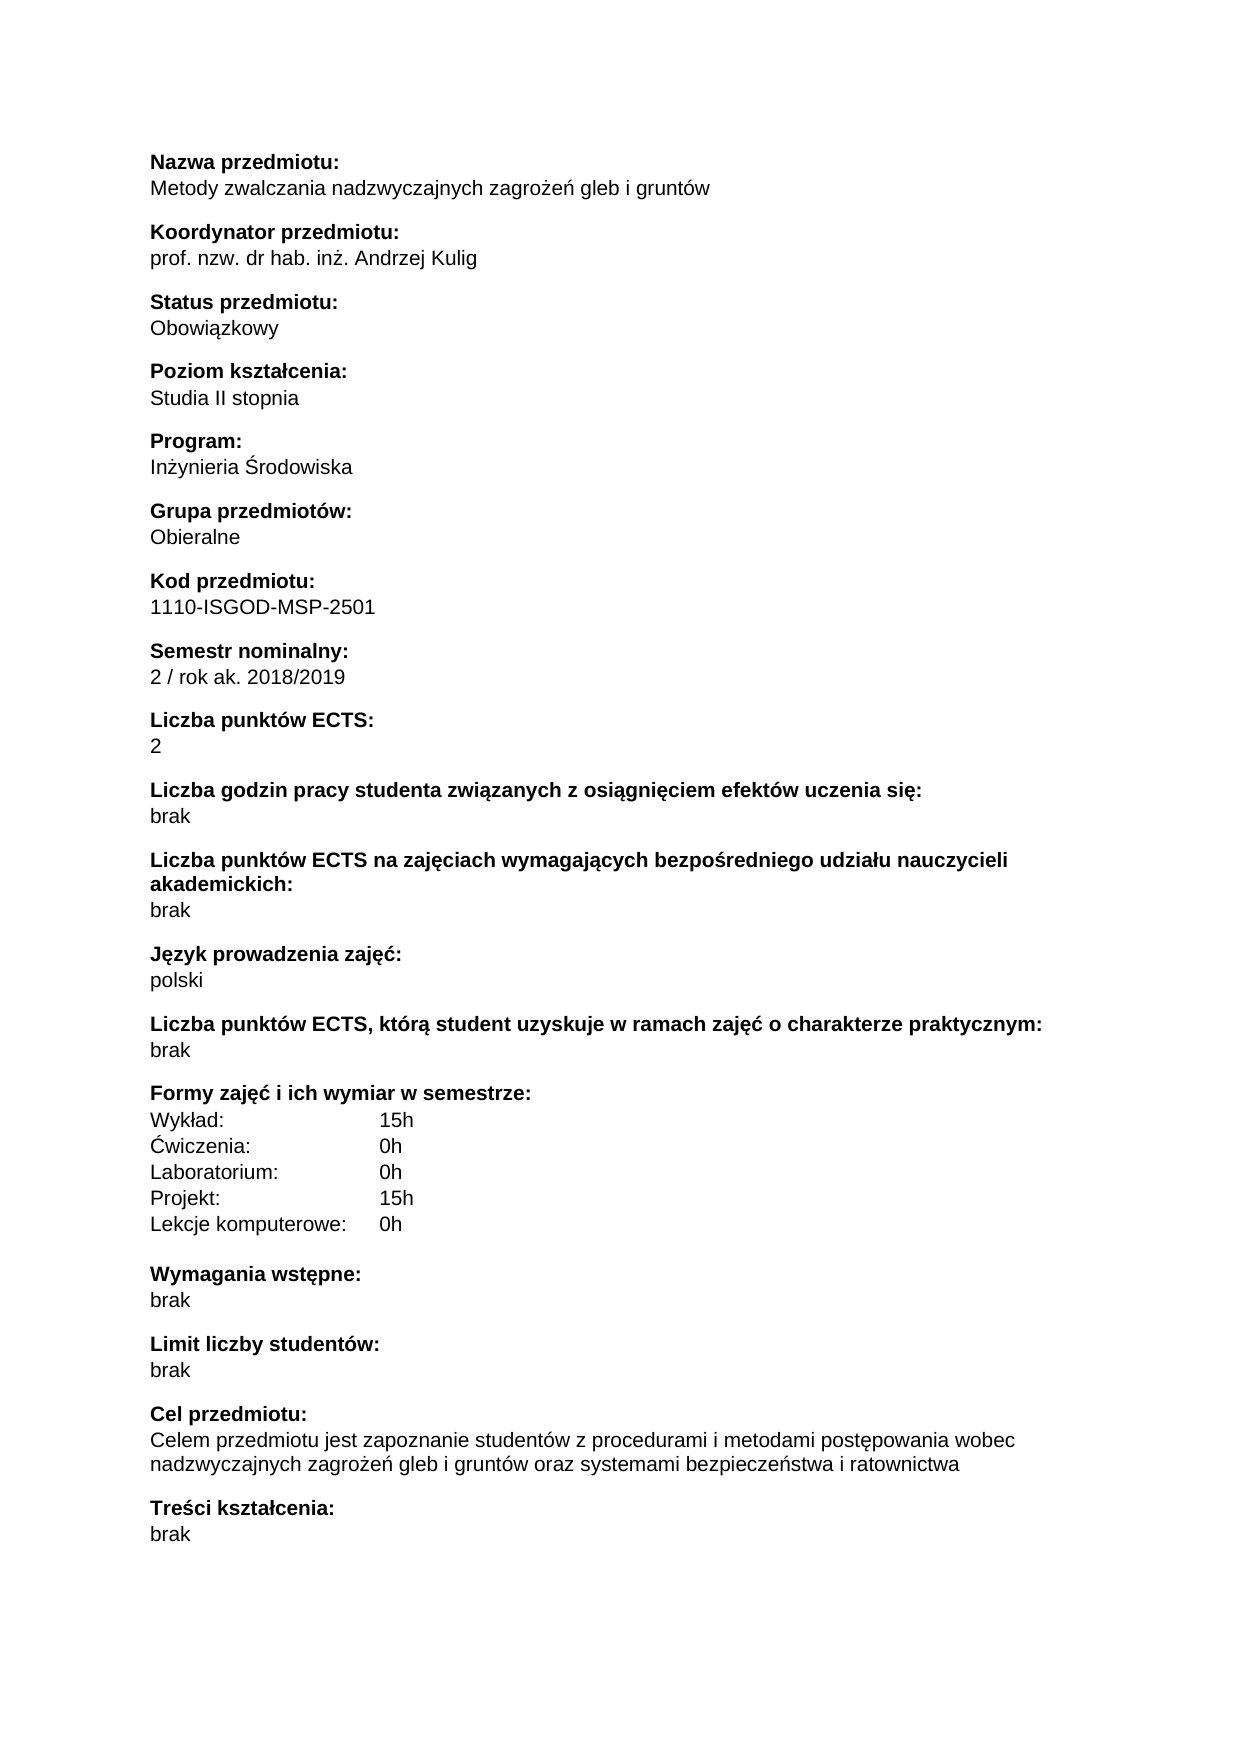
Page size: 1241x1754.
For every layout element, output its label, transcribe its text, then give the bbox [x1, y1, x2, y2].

table_cell Laboratorium: [140, 1160, 367, 1184]
table_cell 0h [369, 1132, 597, 1158]
text Wymagania wstępne: [150, 1262, 1090, 1286]
text brak [150, 1358, 1090, 1382]
text Język prowadzenia zajęć: [150, 942, 1090, 966]
text Semestr nominalny: [150, 638, 1090, 662]
table_cell 0h [369, 1210, 597, 1236]
text Status przedmiotu: [150, 289, 1090, 313]
text Treści kształcenia: [150, 1495, 1090, 1519]
text Celem przedmiotu jest zapoznanie studentów z procedurami i metodami postępowania wobec nadzwyczajnych zagrożeń gleb i gruntów oraz systemami bezpieczeństwa i ratownictwa [150, 1428, 1090, 1476]
text Koordynator przedmiotu: [150, 220, 1090, 244]
table_cell Ćwiczenia: [140, 1134, 367, 1158]
text Liczba punktów ECTS na zajęciach wymagających bezpośredniego udziału nauczycieli akademickich: [150, 848, 1090, 896]
text Inżynieria Środowiska [150, 455, 1090, 479]
text Nazwa przedmiotu: [150, 150, 1090, 174]
text Metody zwalczania nadzwyczajnych zagrożeń gleb i gruntów [150, 176, 1090, 200]
text Poziom kształcenia: [150, 359, 1090, 383]
text Obieralne [150, 525, 1090, 549]
text Cel przedmiotu: [150, 1402, 1090, 1426]
text prof. nzw. dr hab. inż. Andrzej Kulig [150, 246, 1090, 270]
text 1110-ISGOD-MSP-2501 [150, 595, 1090, 619]
text polski [150, 968, 1090, 992]
text Liczba punktów ECTS: [150, 708, 1090, 732]
text Liczba godzin pracy studenta związanych z osiągnięciem efektów uczenia się: [150, 778, 1090, 802]
table_cell Lekcje komputerowe: [140, 1212, 367, 1236]
text Grupa przedmiotów: [150, 499, 1090, 523]
text brak [150, 898, 1090, 922]
text brak [150, 1521, 1090, 1545]
table_cell Projekt: [140, 1186, 367, 1210]
table_header 15h [369, 1108, 597, 1132]
text 2 [150, 734, 1090, 758]
text 2 / rok ak. 2018/2019 [150, 664, 1090, 688]
text Program: [150, 429, 1090, 453]
text Formy zajęć i ich wymiar w semestrze: [150, 1081, 1090, 1105]
table_cell 0h [369, 1158, 597, 1184]
table_header Wykład: [140, 1108, 367, 1132]
text brak [150, 1037, 1090, 1061]
text Liczba punktów ECTS, którą student uzyskuje w ramach zajęć o charakterze praktycznym: [150, 1011, 1090, 1035]
text Limit liczby studentów: [150, 1332, 1090, 1356]
table_cell 15h [369, 1184, 597, 1210]
text brak [150, 1288, 1090, 1312]
text brak [150, 804, 1090, 828]
text Obowiązkowy [150, 316, 1090, 339]
text Studia II stopnia [150, 385, 1090, 409]
text Kod przedmiotu: [150, 569, 1090, 593]
